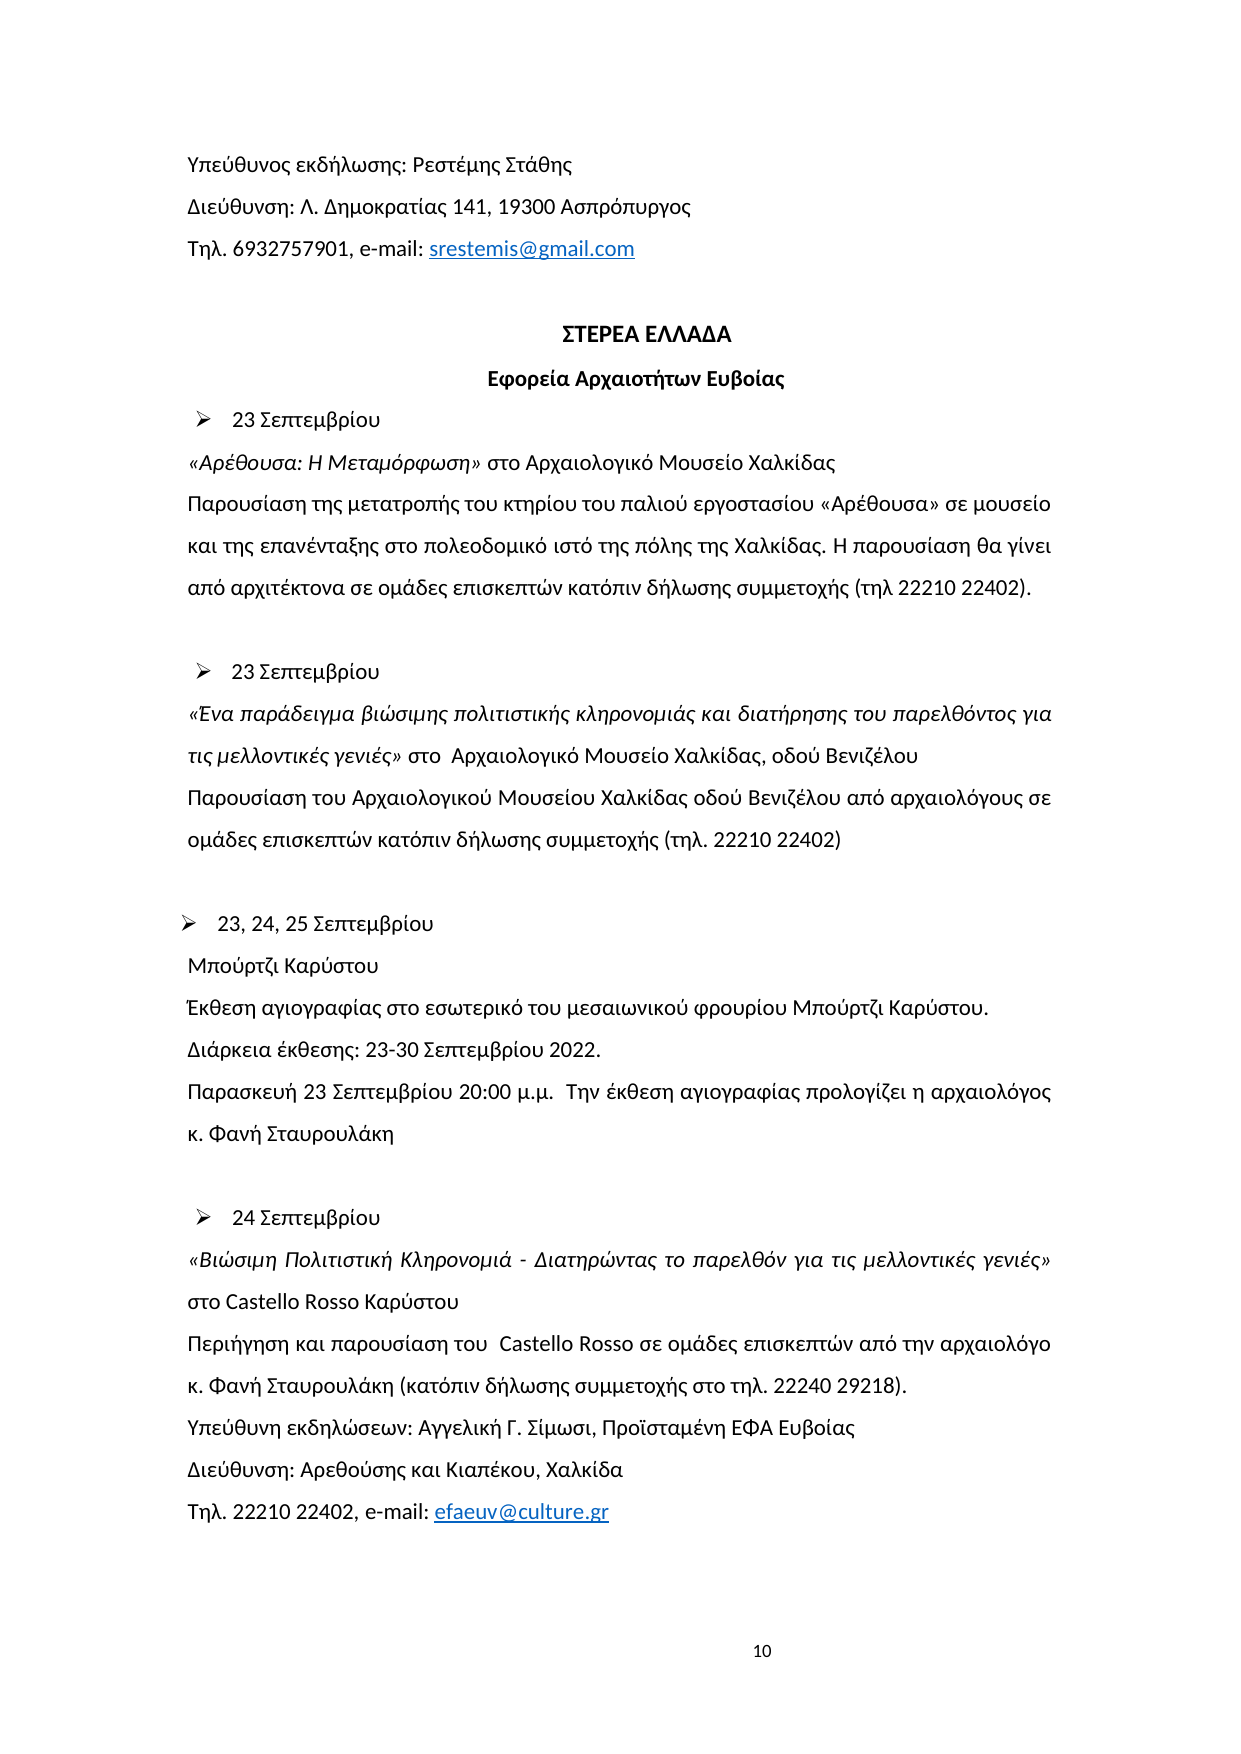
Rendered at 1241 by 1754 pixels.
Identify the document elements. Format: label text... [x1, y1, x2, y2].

list 23 Σεπτεμβρίου [194, 406, 1053, 434]
list 23 Σεπτεμβρίου [194, 657, 1053, 686]
list 24 Σεπτεμβρίου [194, 1203, 1053, 1231]
list 23, 24, 25 Σεπτεμβρίου [179, 909, 1053, 937]
text Εφορεία Αρχαιοτήτων Ευβοίας [412, 364, 1053, 392]
text Τηλ. 6932757901, e-mail: srestemis@gmail.com [187, 234, 1053, 262]
text Παρουσίαση του Αρχαιολογικού Μουσείου Χαλκίδας οδού Βενιζέλου από αρχαιολόγους σε ομάδες επισκεπτών κατόπιν δήλωσης συμμετοχής (τηλ. 22210 22402) [187, 783, 1053, 853]
text Υπεύθυνος εκδήλωσης: Ρεστέμης Στάθης [187, 150, 1053, 178]
text Παρουσίαση της μετατροπής του κτηρίου του παλιού εργοστασίου «Αρέθουσα» σε μουσείο και της επανένταξης στο πολεοδομικό ιστό της πόλης της Χαλκίδας. Η παρουσίαση θα γίνει από αρχιτέκτονα σε ομάδες επισκεπτών κατόπιν δήλωσης συμμετοχής (τηλ 22210 22402). [187, 489, 1053, 602]
text ΣΤΕΡΕΑ ΕΛΛΑΔΑ [487, 318, 1053, 348]
text «Αρέθουσα: Η Μεταμόρφωση» στο Αρχαιολογικό Μουσείο Χαλκίδας [187, 448, 1053, 476]
text Υπεύθυνη εκδηλώσεων: Αγγελική Γ. Σίμωσι, Προϊσταμένη ΕΦΑ Ευβοίας [187, 1413, 1040, 1441]
text «Βιώσιμη Πολιτιστική Κληρονομιά - Διατηρώντας το παρελθόν για τις μελλοντικές γενιές» στο Castello Rosso Καρύστου [187, 1245, 1053, 1315]
list «Ένα παράδειγμα βιώσιμης πολιτιστικής κληρονομιάς και διατήρησης του παρελθόντος για τις μελλοντικές γενιές» στο Αρχαιολογικό Μουσείο Χαλκίδας, οδού Βενιζέλου [187, 699, 1053, 769]
text Παρασκευή 23 Σεπτεμβρίου 20:00 μ.μ. Την έκθεση αγιογραφίας προλογίζει η αρχαιολόγος κ. Φανή Σταυρουλάκη [187, 1077, 1053, 1147]
text Έκθεση αγιογραφίας στο εσωτερικό του μεσαιωνικού φρουρίου Μπούρτζι Καρύστου. Διάρκεια έκθεσης: 23-30 Σεπτεμβρίου 2022. [187, 993, 1053, 1063]
text Διεύθυνση: Λ. Δημοκρατίας 141, 19300 Ασπρόπυργος [187, 192, 1053, 220]
text Διεύθυνση: Αρεθούσης και Κιαπέκου, Χαλκίδα [187, 1455, 1040, 1483]
text Περιήγηση και παρουσίαση του Castello Rosso σε ομάδες επισκεπτών από την αρχαιολόγο κ. Φανή Σταυρουλάκη (κατόπιν δήλωσης συμμετοχής στο τηλ. 22240 29218). [187, 1329, 1053, 1399]
text Τηλ. 22210 22402, e-mail: efaeuv@culture.gr [187, 1497, 1040, 1525]
text Μπούρτζι Καρύστου [187, 951, 1053, 979]
